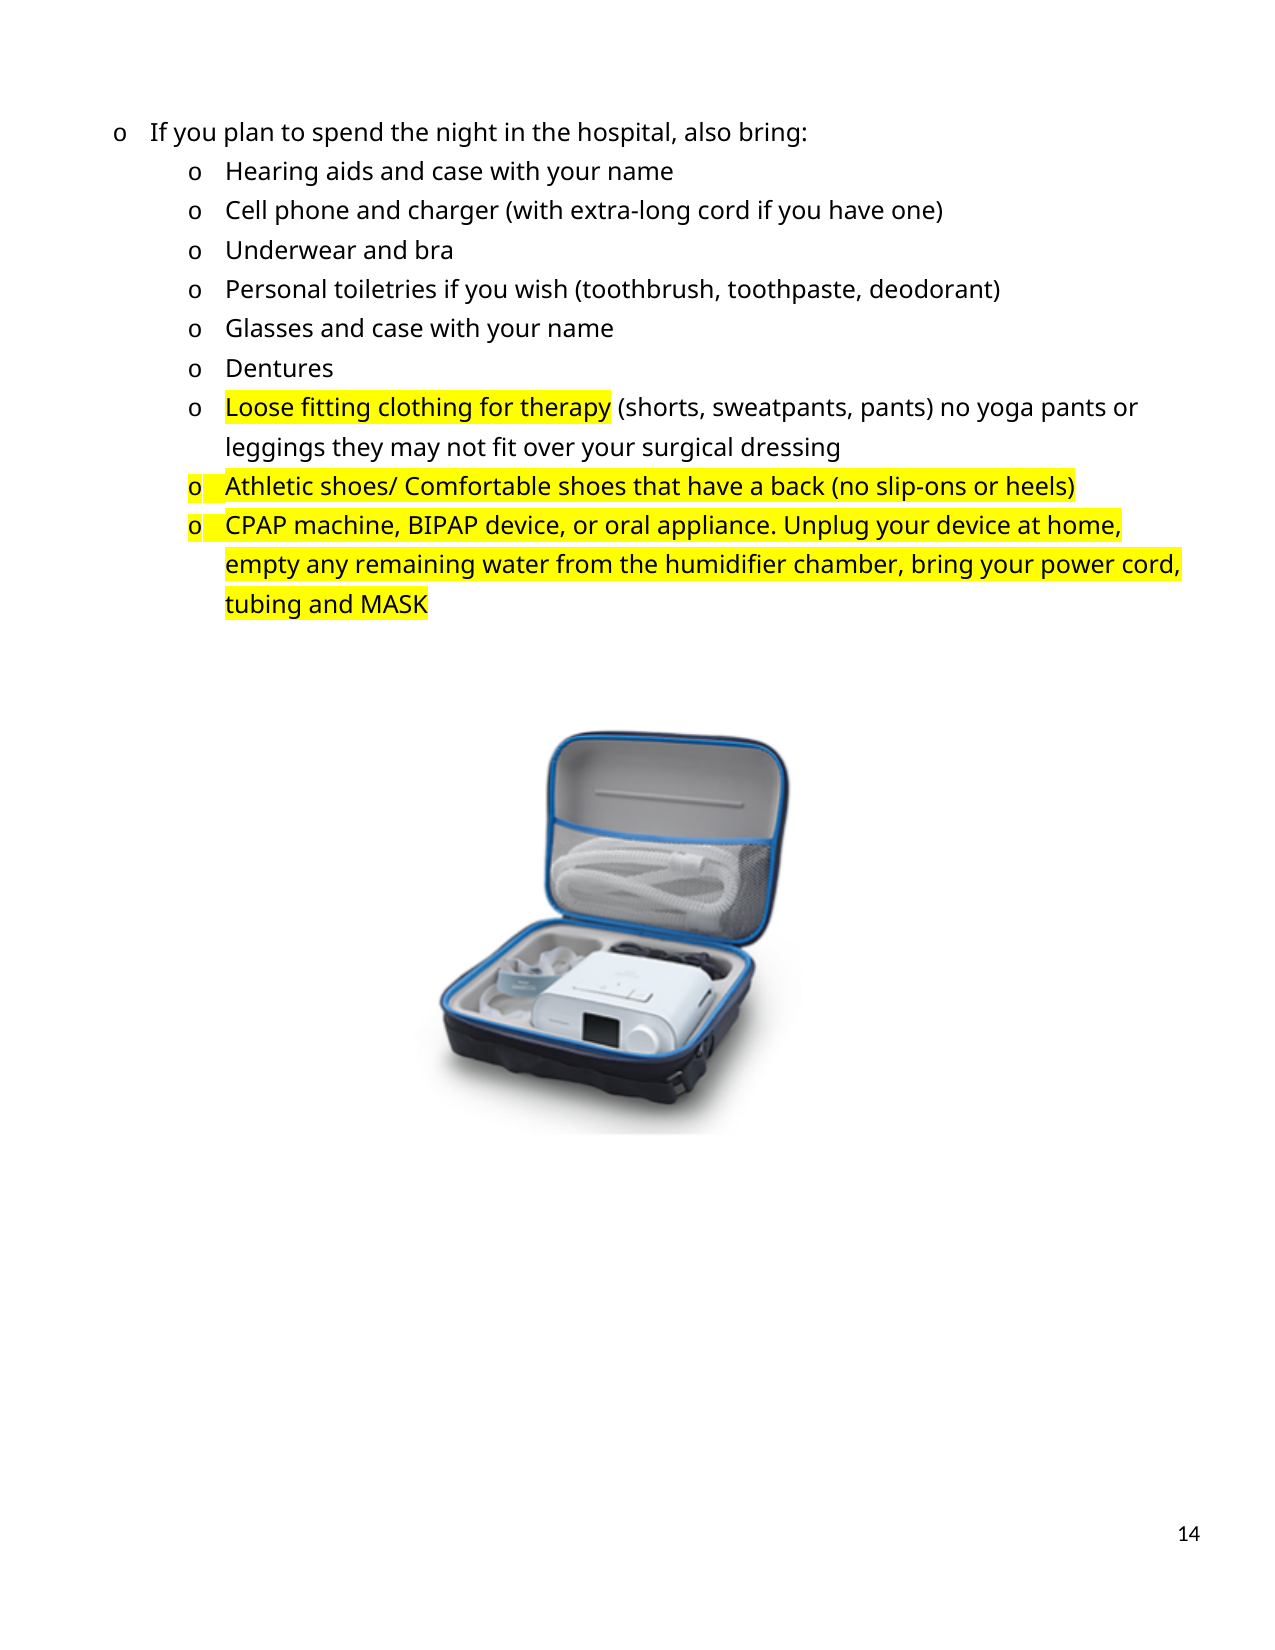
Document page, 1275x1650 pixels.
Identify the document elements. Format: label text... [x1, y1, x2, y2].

list If you plan to spend the night in the hospital, also bring: [112, 114, 1200, 148]
list Glasses and case with your name [187, 311, 1200, 345]
list Dentures [187, 350, 1200, 385]
list Loose fitting clothing for therapy (shorts, sweatpants, pants) no yoga pants or leggings they may not fit over your surgical dressing [187, 390, 1200, 463]
list Hearing aids and case with your name [187, 153, 1200, 188]
list Athletic shoes/ Comfortable shoes that have a back (no slip-ons or heels) [225, 468, 1200, 503]
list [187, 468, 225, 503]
list Personal toiletries if you wish (toothbrush, toothpaste, deodorant) [187, 272, 1200, 306]
list CPAP machine, BIPAP device, or oral appliance. Unplug your device at home, empty any remaining water from the humidifier chamber, bring your power cord, tubing and MASK [187, 508, 1200, 620]
list Underwear and bra [187, 232, 1200, 267]
picture [382, 701, 892, 1148]
list Cell phone and charger (with extra-long cord if you have one) [187, 193, 1200, 227]
